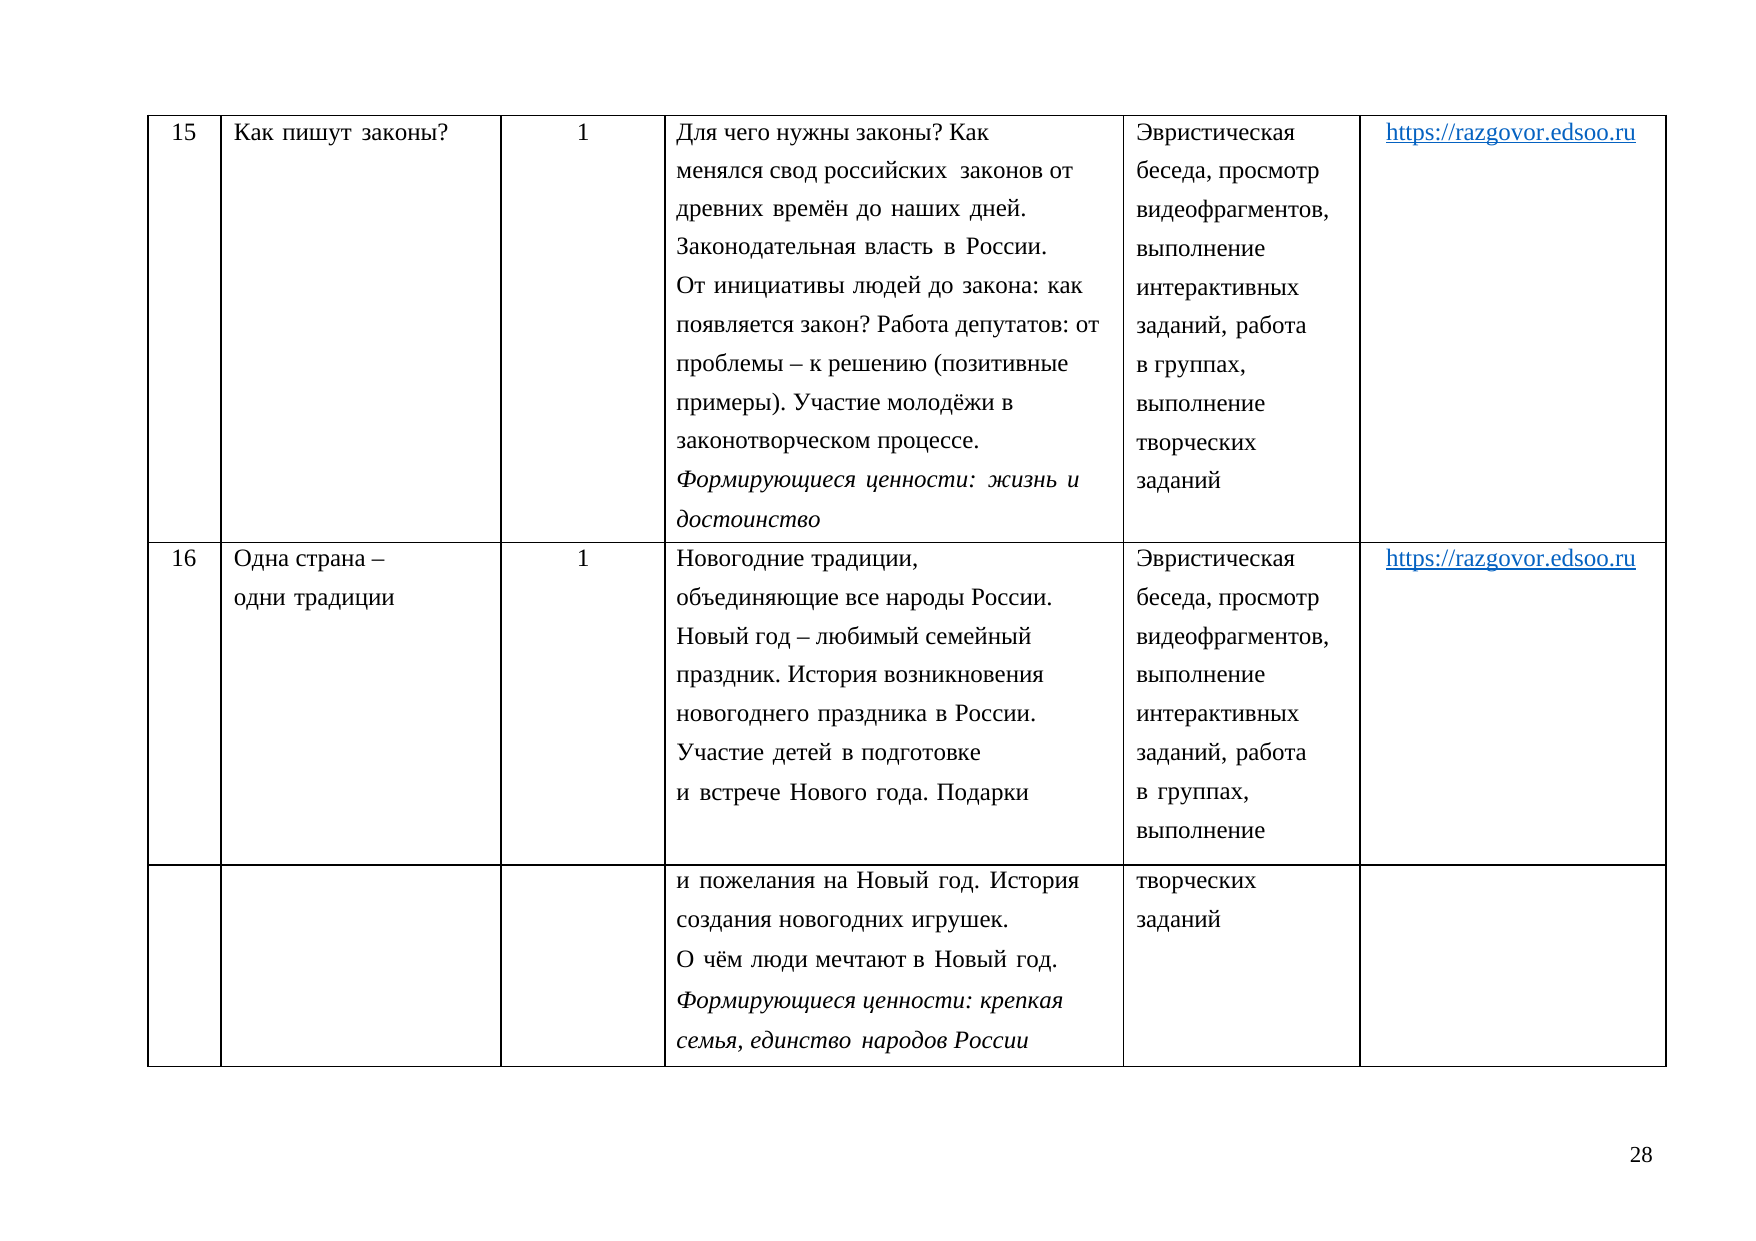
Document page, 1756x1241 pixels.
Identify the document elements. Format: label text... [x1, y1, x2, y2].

table_cell https://razgovor.edsoo.ru [1361, 543, 1665, 864]
table_cell 15 [149, 116, 220, 542]
table_cell Новогодние традиции, объединяющие все народы России. Новый год – любимый семейный праздник. История возникновения новогоднего праздника в России. Участие детей в подготовке и встрече Нового года. Подарки [666, 543, 1123, 864]
table_cell [502, 866, 664, 1066]
table_cell Для чего нужны законы? Как менялся свод российских законов от древних времён до наших дней. Законодательная власть в России. От инициативы людей до закона: как появляется закон? Работа депутатов: от проблемы – к решению (позитивные примеры). Участие молодёжи в законотворческом процессе. Формирующиеся ценности: жизнь и достоинство [666, 116, 1123, 542]
table_cell творческих заданий [1124, 866, 1359, 1066]
table_cell Как пишут законы? [222, 116, 500, 542]
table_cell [1124, 116, 1359, 542]
table_cell 1 [502, 543, 664, 864]
table_cell 16 [149, 543, 220, 864]
table_cell [1361, 866, 1665, 1066]
table_cell и пожелания на Новый год. История создания новогодних игрушек. О чём люди мечтают в Новый год. Формирующиеся ценности: крепкая семья, единство народов России [666, 866, 1123, 1066]
table_cell Эвристическая беседа, просмотр видеофрагментов, выполнение интерактивных заданий, работа в группах, выполнение [1124, 543, 1359, 864]
table_cell https://razgovor.edsoo.ru [1361, 116, 1665, 542]
table_cell Одна страна – одни традиции [222, 543, 500, 864]
table_cell 1 [502, 116, 664, 542]
table_cell [149, 866, 220, 1066]
table_cell [222, 866, 500, 1066]
